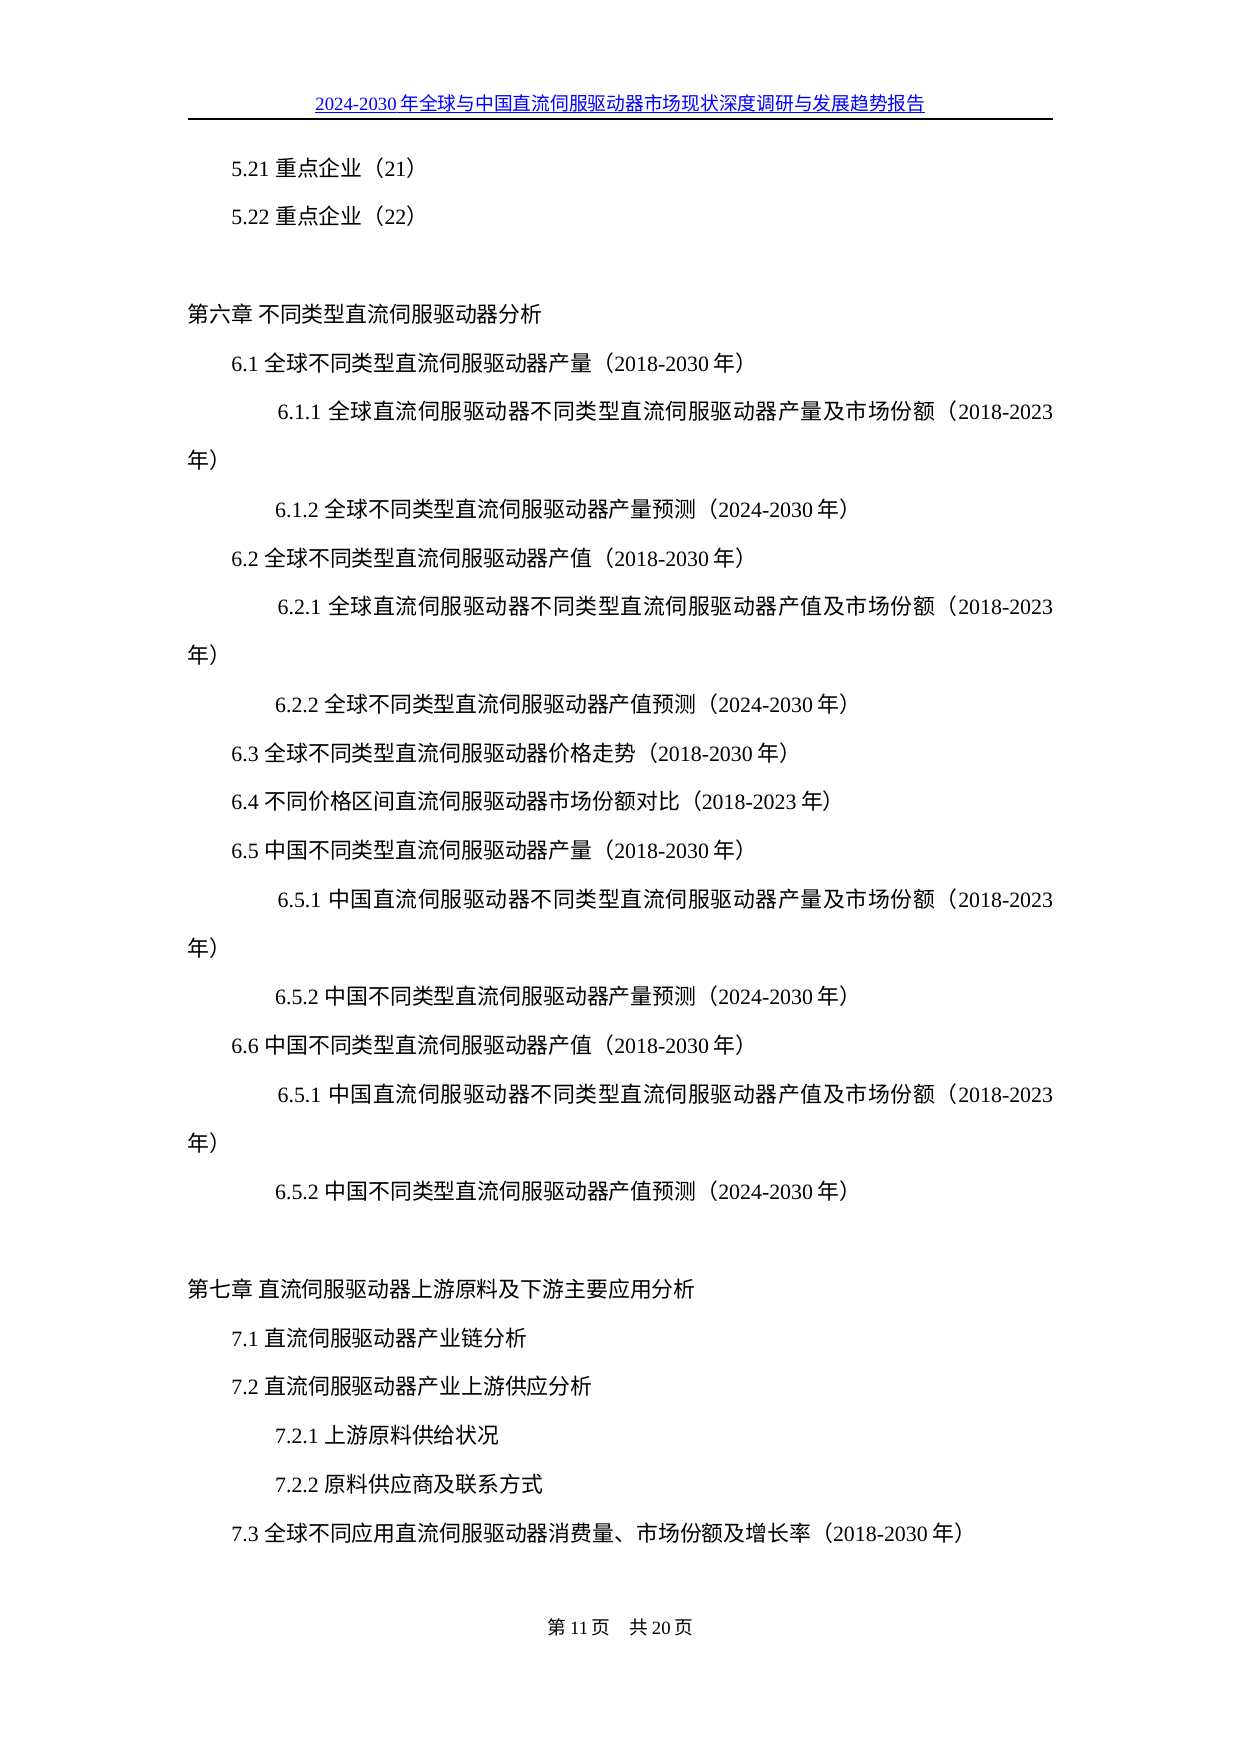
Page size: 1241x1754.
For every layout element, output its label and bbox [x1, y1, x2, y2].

text [187, 150, 1053, 1548]
